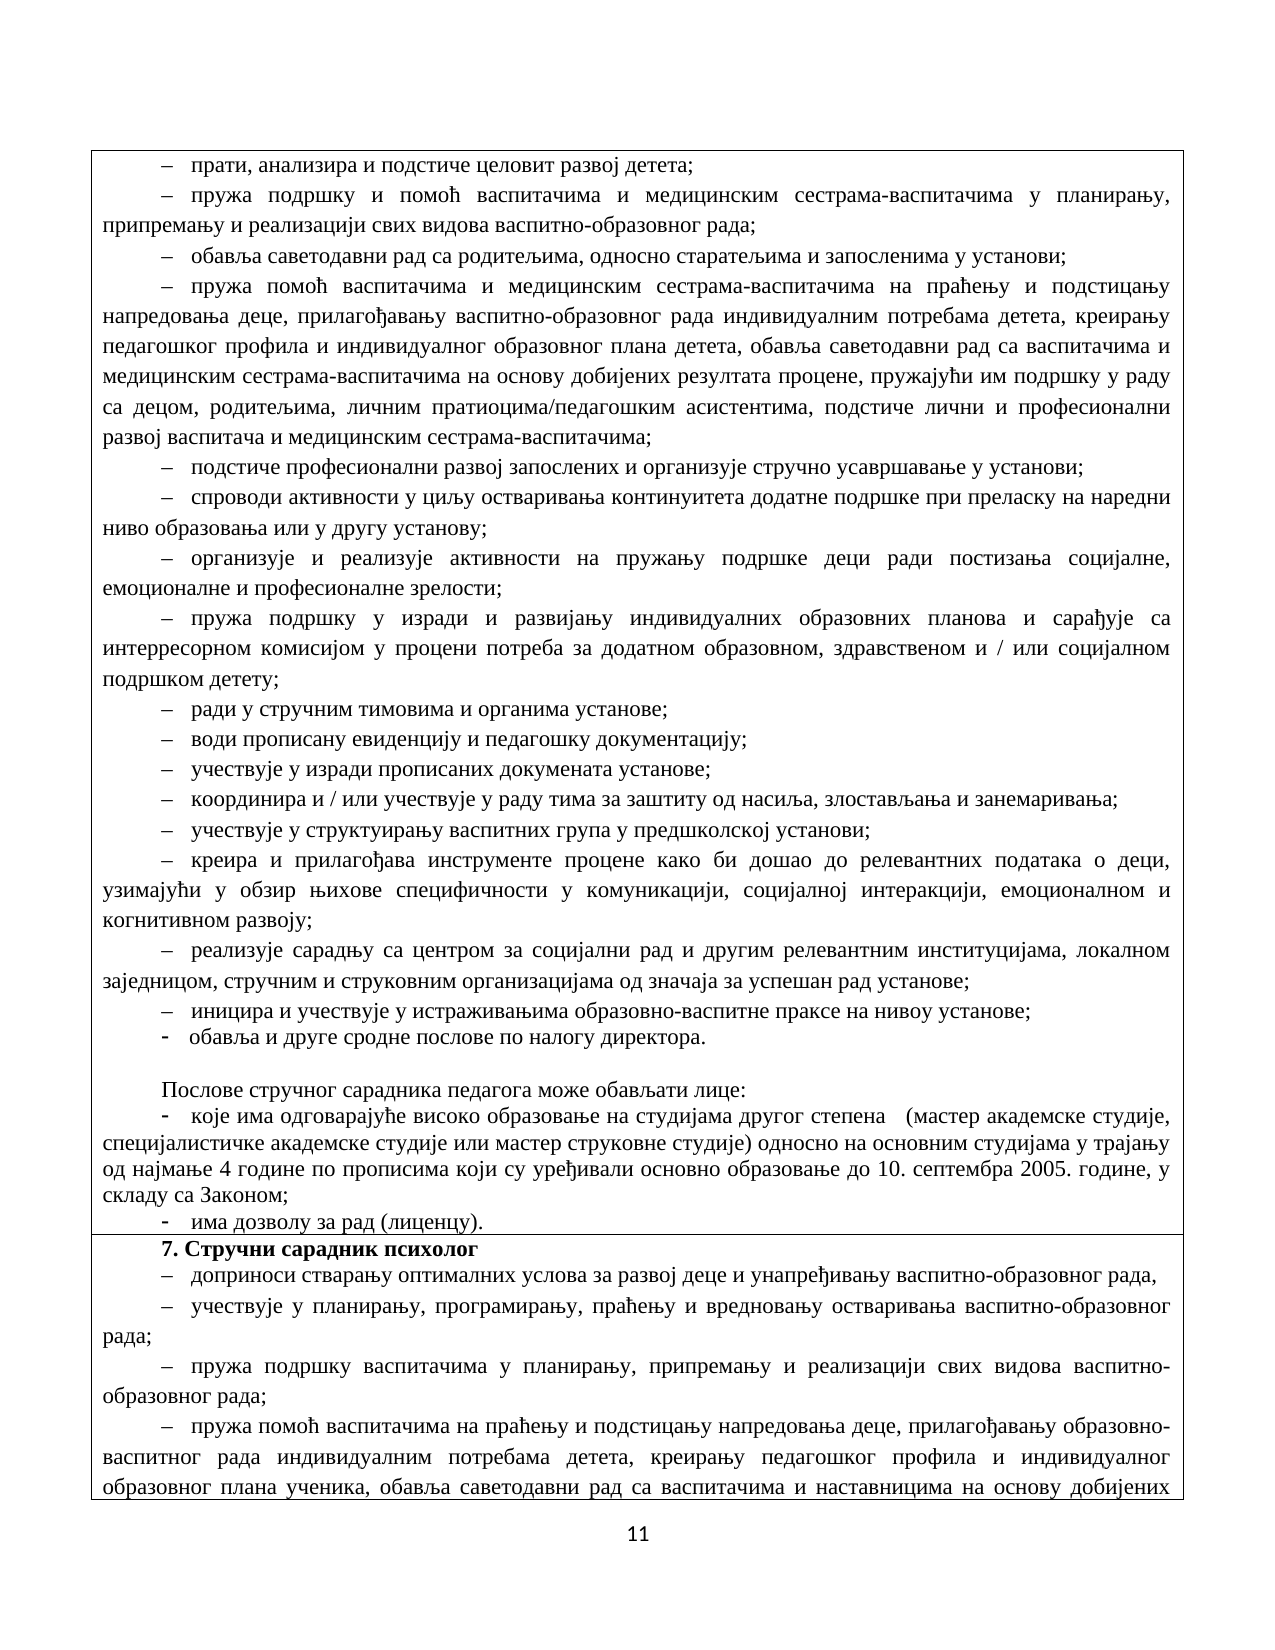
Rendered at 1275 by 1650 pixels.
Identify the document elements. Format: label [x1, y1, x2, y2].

table_cell [92, 151, 1183, 1234]
table_cell [92, 1235, 1183, 1499]
